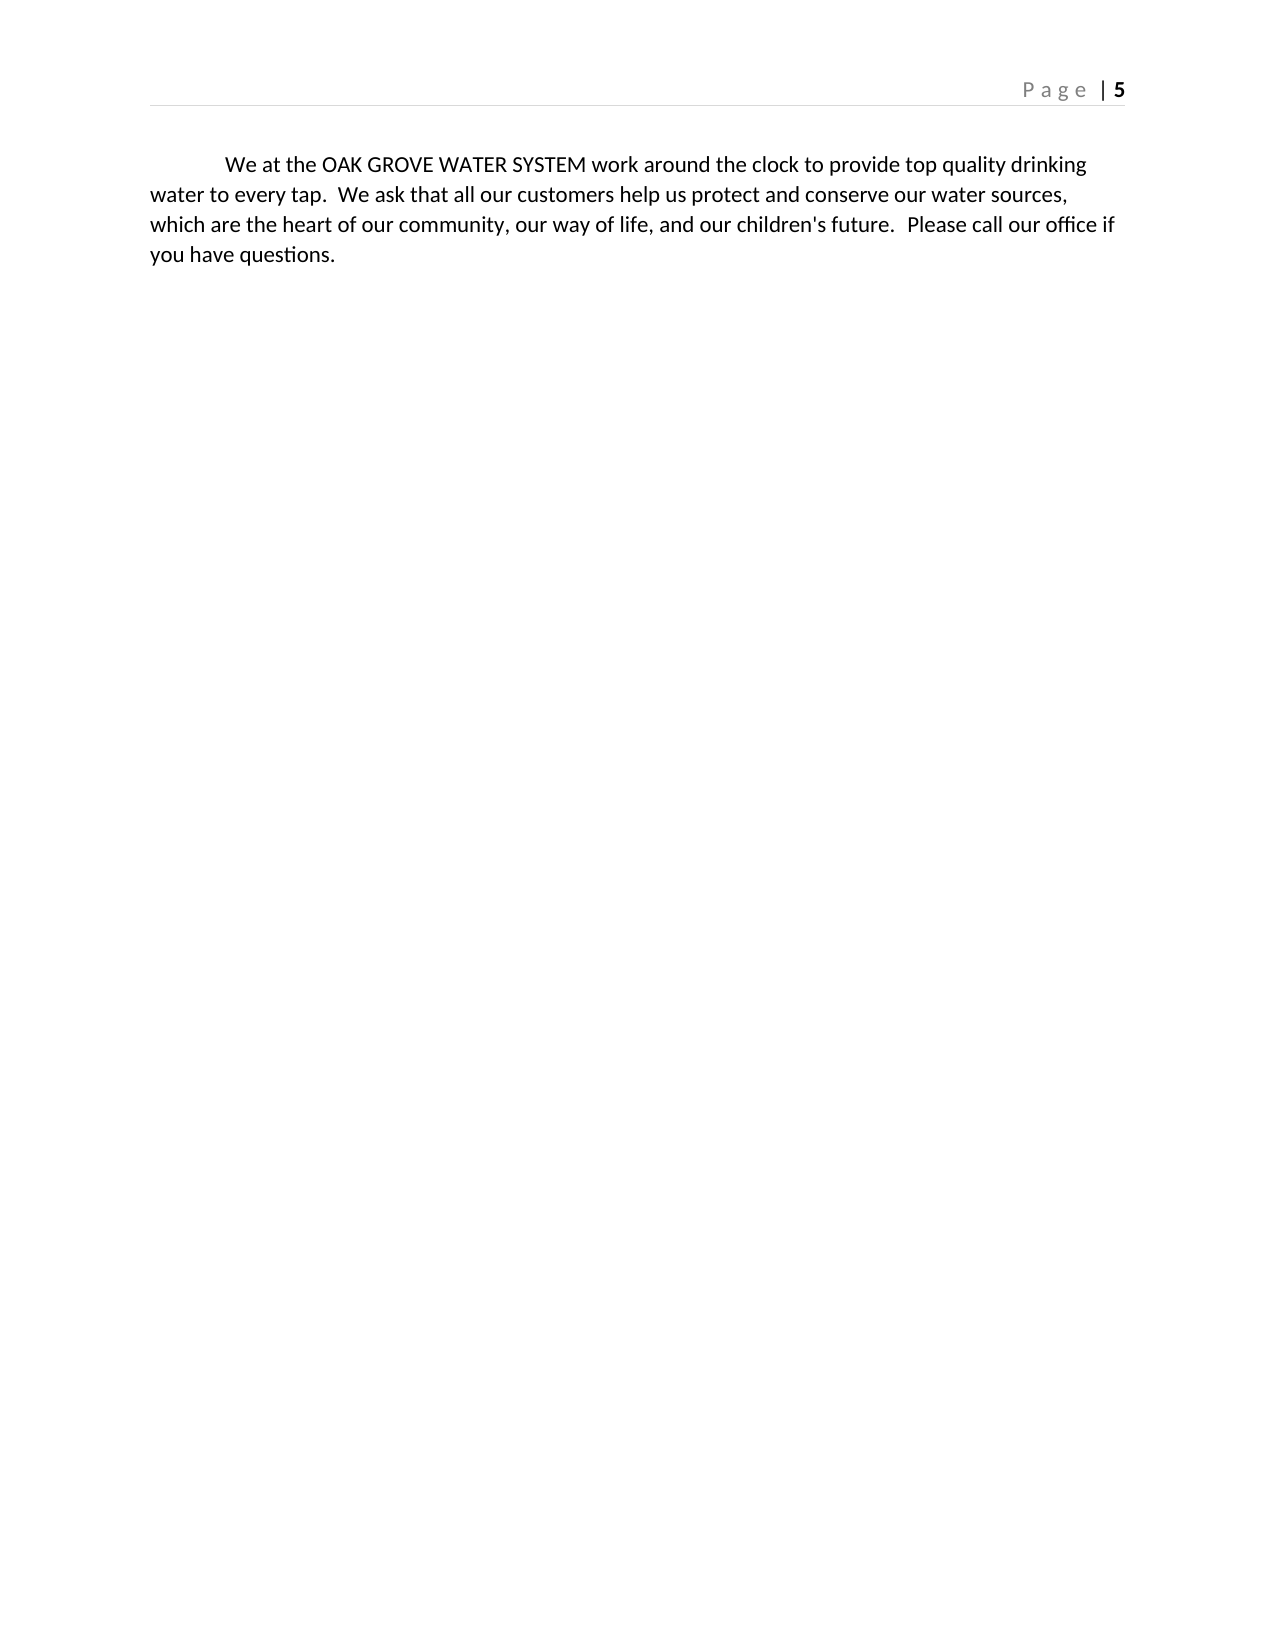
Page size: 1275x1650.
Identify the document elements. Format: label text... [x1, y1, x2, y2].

text We at the OAK GROVE WATER SYSTEM work around the clock to provide top quality drinking water to every tap. We ask that all our customers help us protect and conserve our water sources, which are the heart of our community, our way of life, and our children's future. Please call our office if you have questions. [150, 150, 1125, 269]
